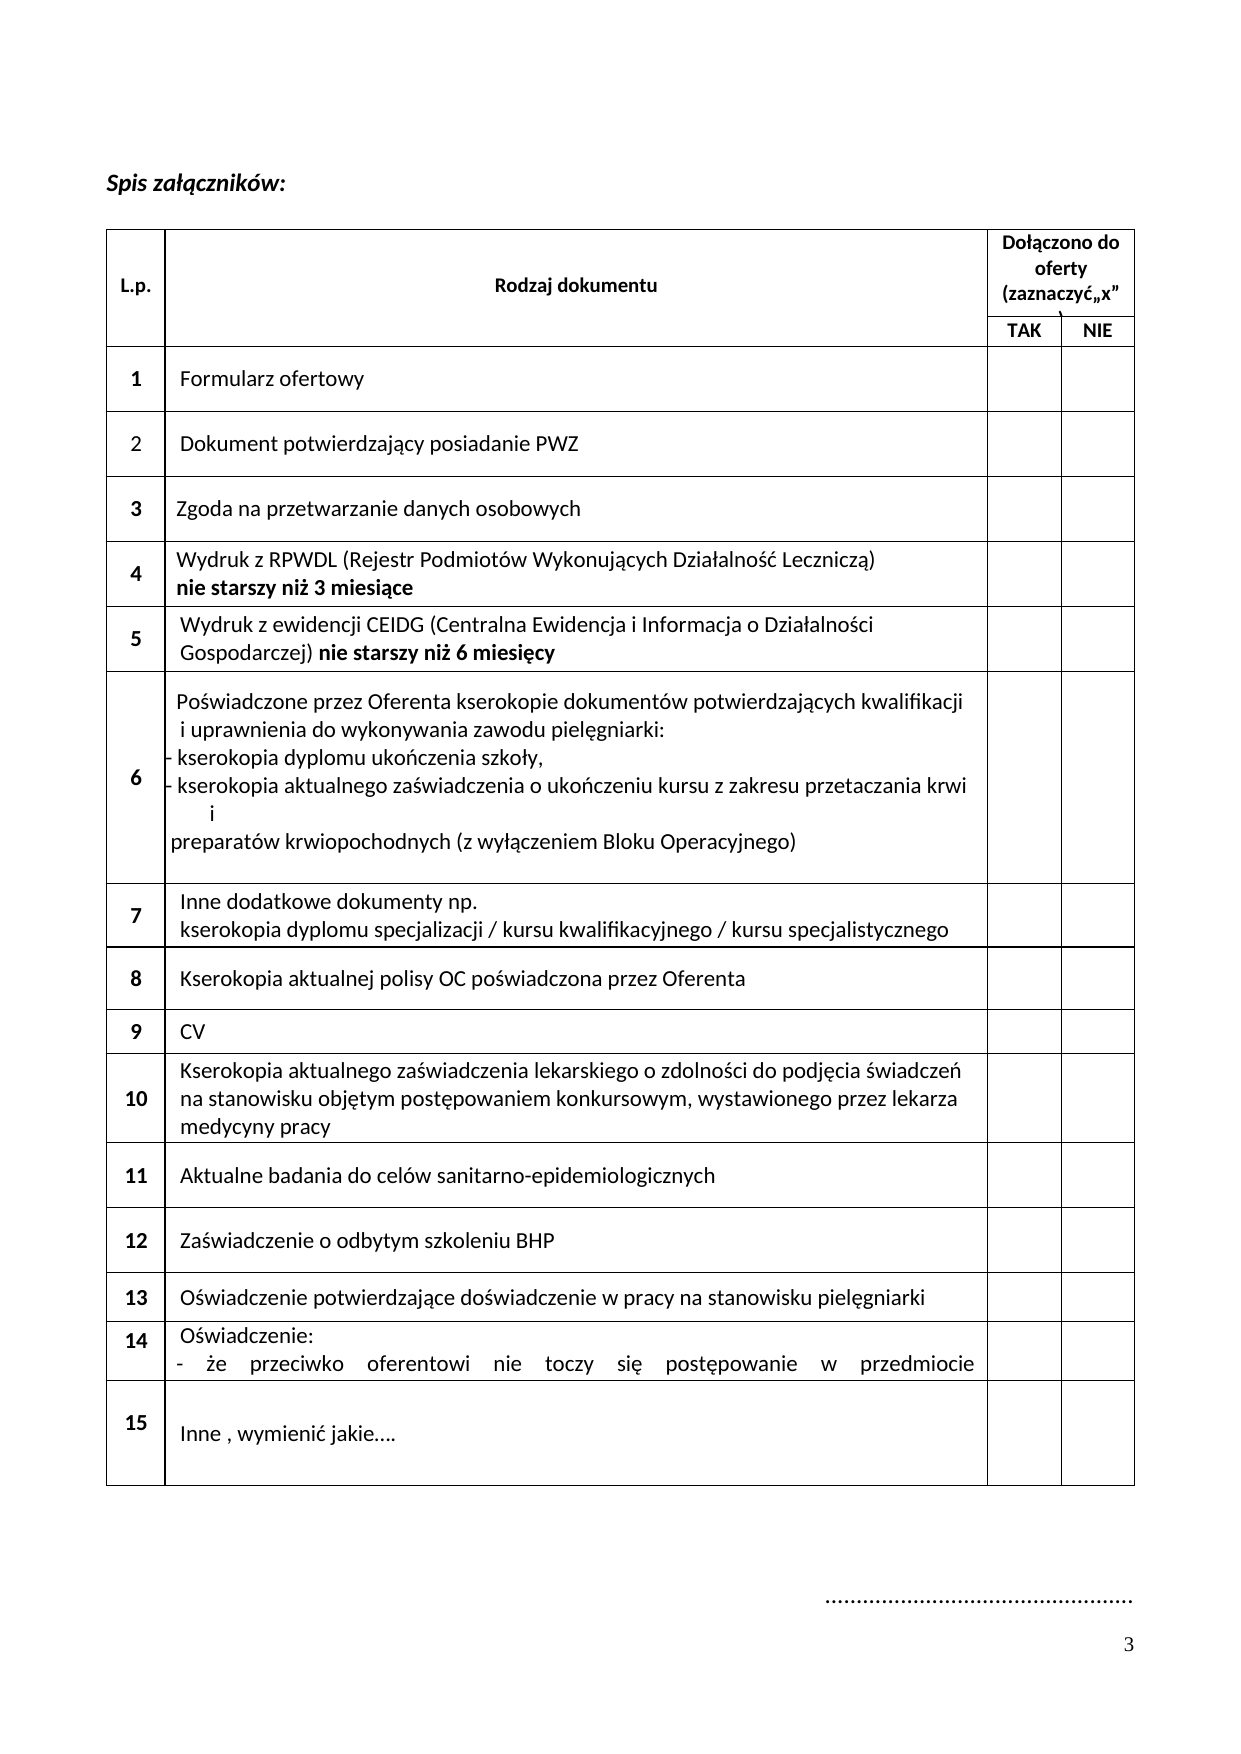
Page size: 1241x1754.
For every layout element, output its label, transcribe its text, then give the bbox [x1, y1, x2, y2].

table_cell 13 [107, 1273, 164, 1321]
table_cell Poświadczone przez Oferenta kserokopie dokumentów potwierdzających kwalifikacji i uprawnienia do wykonywania zawodu pielęgniarki: - kserokopia dyplomu ukończenia szkoły, - kserokopia aktualnego zaświadczenia o ukończeniu kursu z zakresu przetaczania krwi i preparatów krwiopochodnych (z wyłączeniem Bloku Operacyjnego) [166, 672, 987, 883]
table_cell 10 [107, 1054, 164, 1142]
table_cell Oświadczenie: - że przeciwko oferentowi nie toczy się postępowanie w przedmiocie odpowiedzialności zawodowej [166, 1322, 987, 1380]
table_cell 15 [107, 1381, 164, 1484]
text ................................................. [439, 1579, 1134, 1609]
table_cell [1062, 1381, 1134, 1484]
table_cell [988, 672, 1061, 883]
table_cell Kserokopia aktualnego zaświadczenia lekarskiego o zdolności do podjęcia świadczeń na stanowisku objętym postępowaniem konkursowym, wystawionego przez lekarza medycyny pracy [166, 1054, 987, 1142]
table_cell 14 [107, 1322, 164, 1380]
table_cell [988, 1054, 1061, 1142]
table_cell [988, 884, 1061, 946]
table_cell [1062, 542, 1134, 606]
table_cell [1062, 1273, 1134, 1321]
table_cell 1 [107, 347, 164, 411]
table_cell 9 [107, 1010, 164, 1052]
table_cell Dokument potwierdzający posiadanie PWZ [166, 412, 987, 476]
table_cell 8 [107, 948, 164, 1009]
table_cell [1062, 1143, 1134, 1207]
table_cell Wydruk z RPWDL (Rejestr Podmiotów Wykonujących Działalność Leczniczą) nie starszy niż 3 miesiące [166, 542, 987, 606]
table_cell [1062, 477, 1134, 541]
table_cell [988, 1143, 1061, 1207]
table_cell [988, 477, 1061, 541]
table_header Rodzaj dokumentu [166, 230, 987, 346]
table_cell 6 [107, 672, 164, 883]
table_header Dołączono do oferty (zaznaczyć„x”) [988, 230, 1134, 316]
table_cell CV [166, 1010, 987, 1052]
table_cell [1062, 607, 1134, 671]
table_cell [988, 347, 1061, 411]
table_cell 3 [107, 477, 164, 541]
table_cell [1062, 1322, 1134, 1380]
table_cell Zgoda na przetwarzanie danych osobowych [166, 477, 987, 541]
table_cell [1062, 412, 1134, 476]
table_cell [1062, 347, 1134, 411]
table_cell Formularz ofertowy [166, 347, 987, 411]
table_cell TAK [988, 317, 1061, 346]
table_cell [988, 1381, 1061, 1484]
table_cell [1062, 1054, 1134, 1142]
table_cell [988, 1322, 1061, 1380]
table_cell NIE [1062, 317, 1134, 346]
table_cell 12 [107, 1208, 164, 1272]
table_cell 4 [107, 542, 164, 606]
table_cell [1062, 884, 1134, 946]
table_cell [988, 1208, 1061, 1272]
table_cell [988, 1273, 1061, 1321]
table_cell [988, 412, 1061, 476]
table_cell Oświadczenie potwierdzające doświadczenie w pracy na stanowisku pielęgniarki [166, 1273, 987, 1321]
table_cell 5 [107, 607, 164, 671]
table_cell [988, 1010, 1061, 1052]
table_cell Aktualne badania do celów sanitarno-epidemiologicznych [166, 1143, 987, 1207]
table_cell [1062, 948, 1134, 1009]
table_cell Zaświadczenie o odbytym szkoleniu BHP [166, 1208, 987, 1272]
table_cell [988, 607, 1061, 671]
table_cell Inne , wymienić jakie…. [166, 1381, 987, 1484]
table_cell 2 [107, 412, 164, 476]
table_cell [988, 948, 1061, 1009]
text Spis załączników: [106, 167, 1134, 198]
table_cell Inne dodatkowe dokumenty np. kserokopia dyplomu specjalizacji / kursu kwalifikacyjnego / kursu specjalistycznego [166, 884, 987, 946]
table_cell Kserokopia aktualnej polisy OC poświadczona przez Oferenta [166, 948, 987, 1009]
table_cell 11 [107, 1143, 164, 1207]
table_cell [1062, 1010, 1134, 1052]
table_cell [1062, 1208, 1134, 1272]
table_cell [1062, 672, 1134, 883]
table_cell Wydruk z ewidencji CEIDG (Centralna Ewidencja i Informacja o Działalności Gospodarczej) nie starszy niż 6 miesięcy [166, 607, 987, 671]
table_header L.p. [107, 230, 164, 346]
table_cell [988, 542, 1061, 606]
table_cell 7 [107, 884, 164, 946]
